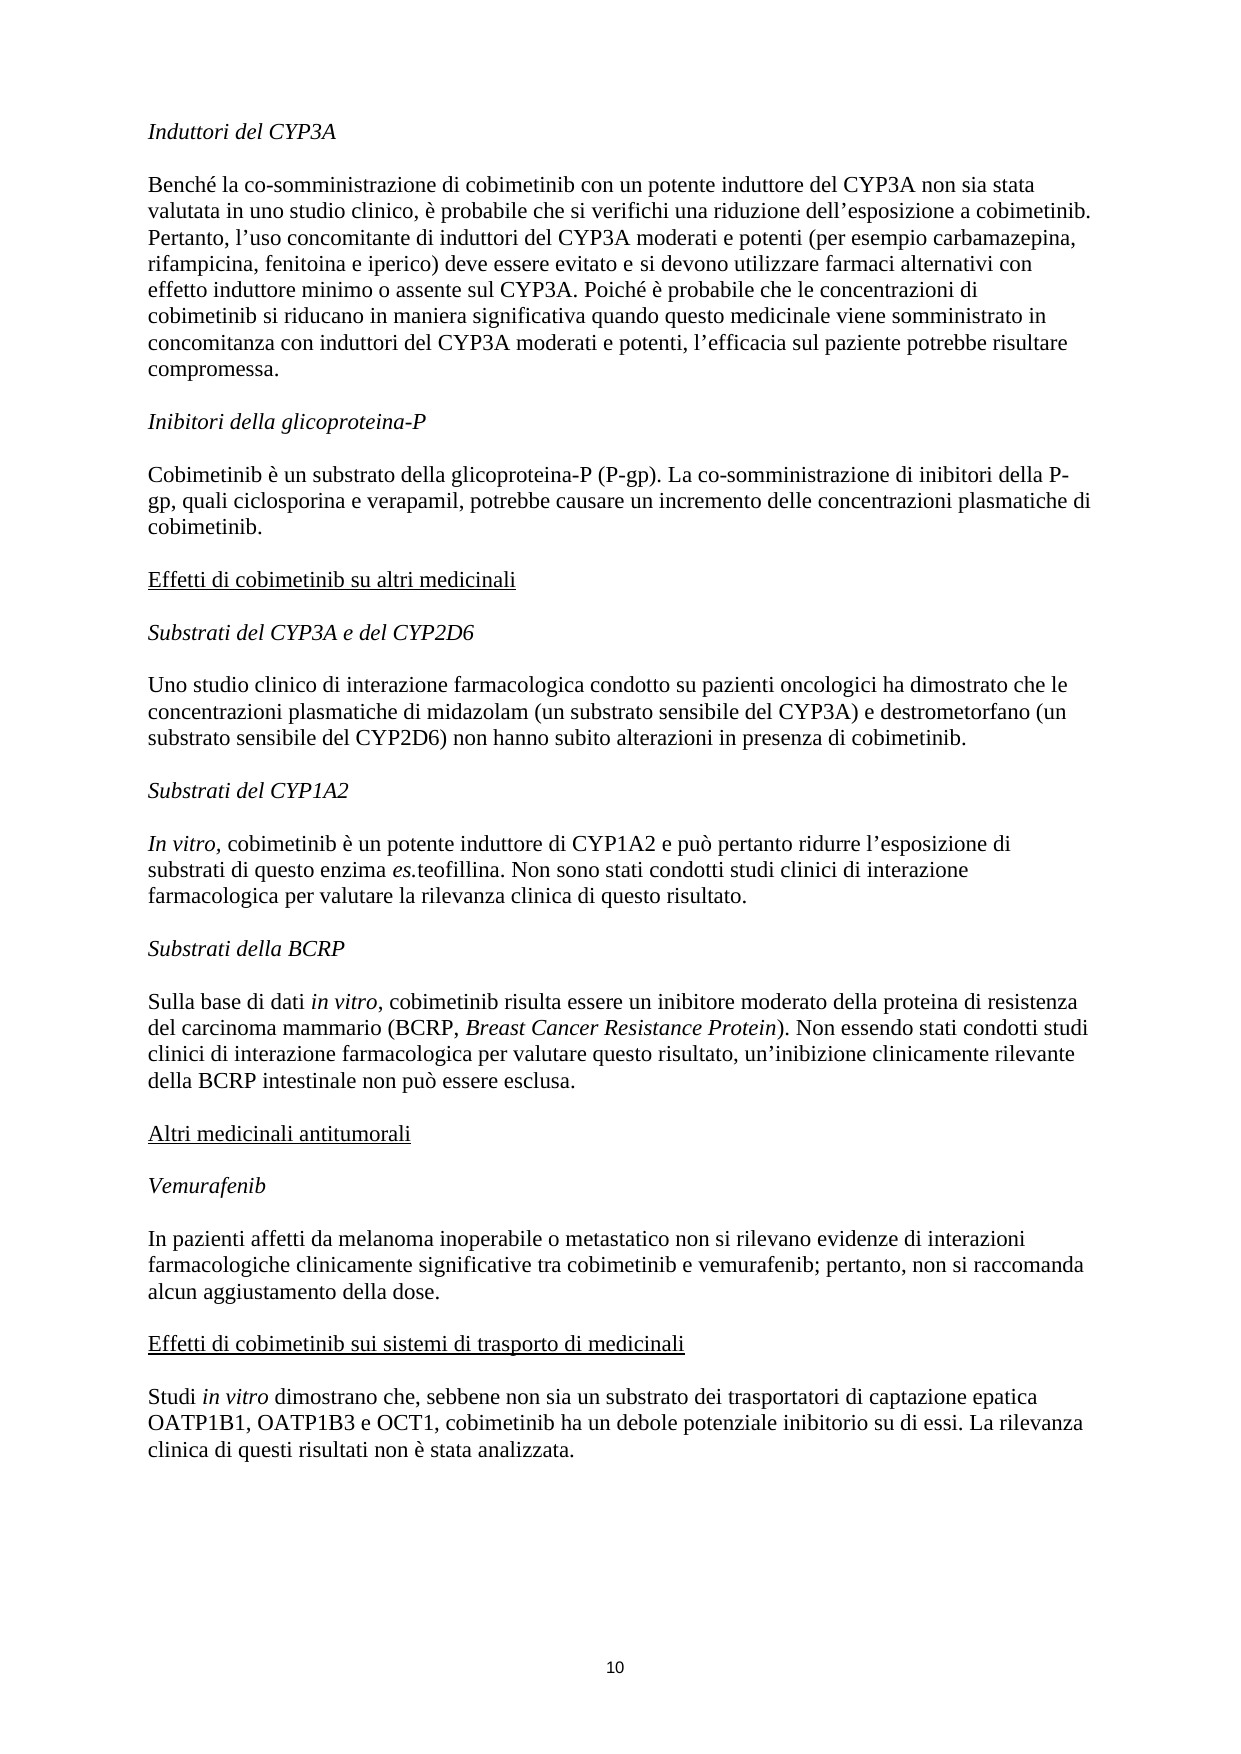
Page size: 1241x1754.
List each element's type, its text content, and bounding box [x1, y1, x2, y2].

text Sulla base di dati in vitro, cobimetinib risulta essere un inibitore moderato della proteina di resistenza del carcinoma mammario (BCRP, Breast Cancer Resistance Protein). Non essendo stati condotti studi clinici di interazione farmacologica per valutare questo risultato, un’inibizione clinicamente rilevante della BCRP intestinale non può essere esclusa. [148, 988, 1092, 1093]
text Inibitori della glicoproteina-P [148, 408, 1092, 434]
text Effetti di cobimetinib sui sistemi di trasporto di medicinali [148, 1330, 1092, 1357]
text In vitro, cobimetinib è un potente induttore di CYP1A2 e può pertanto ridurre l’esposizione di substrati di questo enzima es.teofillina. Non sono stati condotti studi clinici di interazione farmacologica per valutare la rilevanza clinica di questo risultato. [148, 830, 1092, 909]
text Substrati del CYP3A e del CYP2D6 [148, 619, 1092, 645]
text In pazienti affetti da melanoma inoperabile o metastatico non si rilevano evidenze di interazioni farmacologiche clinicamente significative tra cobimetinib e vemurafenib; pertanto, non si raccomanda alcun aggiustamento della dose. [148, 1225, 1092, 1304]
text Effetti di cobimetinib su altri medicinali [148, 566, 1092, 592]
text Substrati della BCRP [148, 935, 1092, 961]
text Uno studio clinico di interazione farmacologica condotto su pazienti oncologici ha dimostrato che le concentrazioni plasmatiche di midazolam (un substrato sensibile del CYP3A) e destrometorfano (un substrato sensibile del CYP2D6) non hanno subito alterazioni in presenza di cobimetinib. [148, 672, 1092, 751]
text Substrati del CYP1A2 [148, 777, 1092, 803]
text Cobimetinib è un substrato della glicoproteina-P (P-gp). La co-somministrazione di inibitori della P-gp, quali ciclosporina e verapamil, potrebbe causare un incremento delle concentrazioni plasmatiche di cobimetinib. [148, 461, 1092, 540]
text Induttori del CYP3A [148, 118, 1092, 144]
text Vemurafenib [148, 1172, 1092, 1199]
text Studi in vitro dimostrano che, sebbene non sia un substrato dei trasportatori di captazione epatica OATP1B1, OATP1B3 e OCT1, cobimetinib ha un debole potenziale inibitorio su di essi. La rilevanza clinica di questi risultati non è stata analizzata. [148, 1383, 1092, 1462]
text Benché la co-somministrazione di cobimetinib con un potente induttore del CYP3A non sia stata valutata in uno studio clinico, è probabile che si verifichi una riduzione dell’esposizione a cobimetinib. Pertanto, l’uso concomitante di induttori del CYP3A moderati e potenti (per esempio carbamazepina, rifampicina, fenitoina e iperico) deve essere evitato e si devono utilizzare farmaci alternativi con effetto induttore minimo o assente sul CYP3A. Poiché è probabile che le concentrazioni di cobimetinib si riducano in maniera significativa quando questo medicinale viene somministrato in concomitanza con induttori del CYP3A moderati e potenti, l’efficacia sul paziente potrebbe risultare compromessa. [148, 171, 1092, 382]
text Altri medicinali antitumorali [148, 1119, 1092, 1146]
